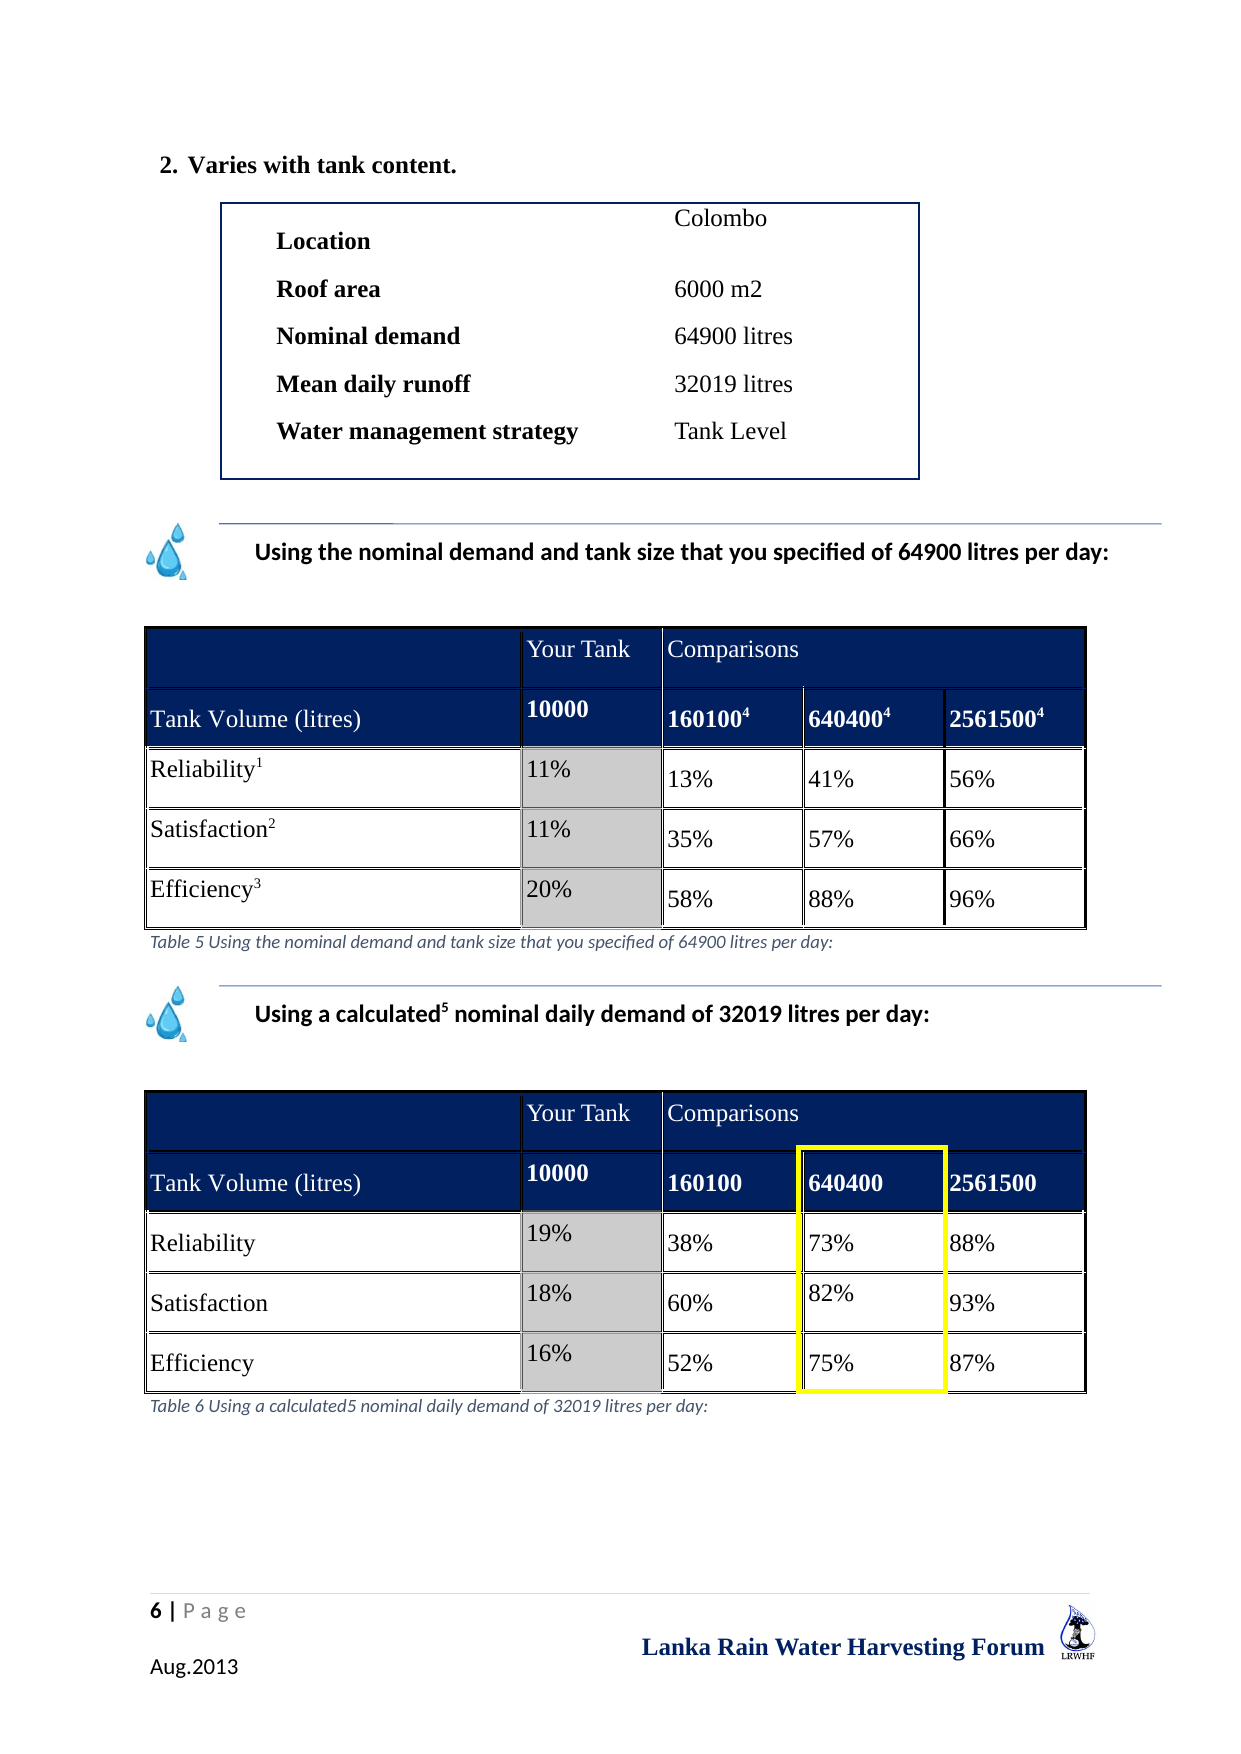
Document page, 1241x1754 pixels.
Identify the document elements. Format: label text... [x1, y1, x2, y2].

table_cell 19% [523, 1214, 661, 1271]
table_header Location [276, 179, 674, 274]
table_cell Reliability1 [147, 746, 520, 807]
table_cell 87% [948, 1331, 1086, 1391]
table_cell Tank Volume (litres) [147, 1150, 520, 1210]
table_cell 35% [664, 810, 802, 867]
picture [141, 985, 191, 1044]
table_cell 64900 litres [674, 321, 887, 369]
table_cell 13% [664, 750, 802, 807]
table_cell 56% [946, 746, 1085, 807]
table_cell Roof area [276, 274, 674, 321]
table_cell 60% [664, 1274, 796, 1331]
table_cell Efficiency [145, 1331, 521, 1391]
table_cell Mean daily runoff [276, 369, 674, 416]
table_cell 6404004 [805, 690, 943, 746]
table_cell 57% [805, 810, 943, 867]
table_cell Efficiency3 [145, 867, 521, 927]
table_header [147, 1093, 521, 1150]
table_header Colombo [674, 179, 887, 274]
table_cell 82% [805, 1274, 943, 1331]
table_cell 1601004 [664, 690, 802, 746]
picture [141, 522, 191, 582]
table_header Your Tank [521, 1093, 662, 1150]
table_cell Water management strategy [276, 416, 674, 464]
table_cell 11% [523, 750, 661, 807]
table_cell 18% [523, 1274, 661, 1331]
table_cell Tank Volume (litres) [147, 686, 520, 746]
table_header Your Tank [521, 629, 662, 686]
table_cell 25615004 [944, 686, 1085, 746]
table_cell 52% [663, 1334, 796, 1391]
table_cell 88% [948, 1210, 1085, 1271]
picture [1037, 1602, 1099, 1665]
table_cell Satisfaction [145, 1271, 521, 1331]
table_cell 58% [663, 870, 803, 927]
table_cell 160100 [664, 1154, 796, 1210]
table_cell Satisfaction2 [145, 807, 521, 867]
table_cell 93% [948, 1271, 1086, 1331]
table_header [147, 629, 521, 686]
table_cell 38% [664, 1214, 796, 1271]
table_cell 11% [523, 810, 661, 867]
table_header Comparisons [663, 629, 1084, 686]
table_cell 10000 [523, 1154, 661, 1210]
table_cell 75% [805, 1334, 943, 1389]
table_cell 41% [805, 750, 943, 807]
table_header Comparisons [663, 1093, 1084, 1150]
table_cell 66% [944, 807, 1086, 867]
table_cell 6000 m2 [674, 274, 887, 321]
table_cell 32019 litres [674, 369, 887, 416]
table_cell 20% [521, 870, 662, 927]
table_cell 640400 [805, 1154, 943, 1210]
table_cell 96% [944, 867, 1086, 927]
table_cell 10000 [523, 690, 661, 746]
table_cell 88% [804, 870, 944, 927]
table_cell Reliability [147, 1210, 520, 1271]
table_cell 16% [521, 1334, 662, 1391]
list Varies with tank content. [159, 150, 1090, 179]
table_cell Nominal demand [276, 321, 674, 369]
table_cell 2561500 [948, 1150, 1085, 1210]
table_cell 73% [805, 1214, 943, 1271]
table_cell Tank Level [674, 416, 887, 464]
